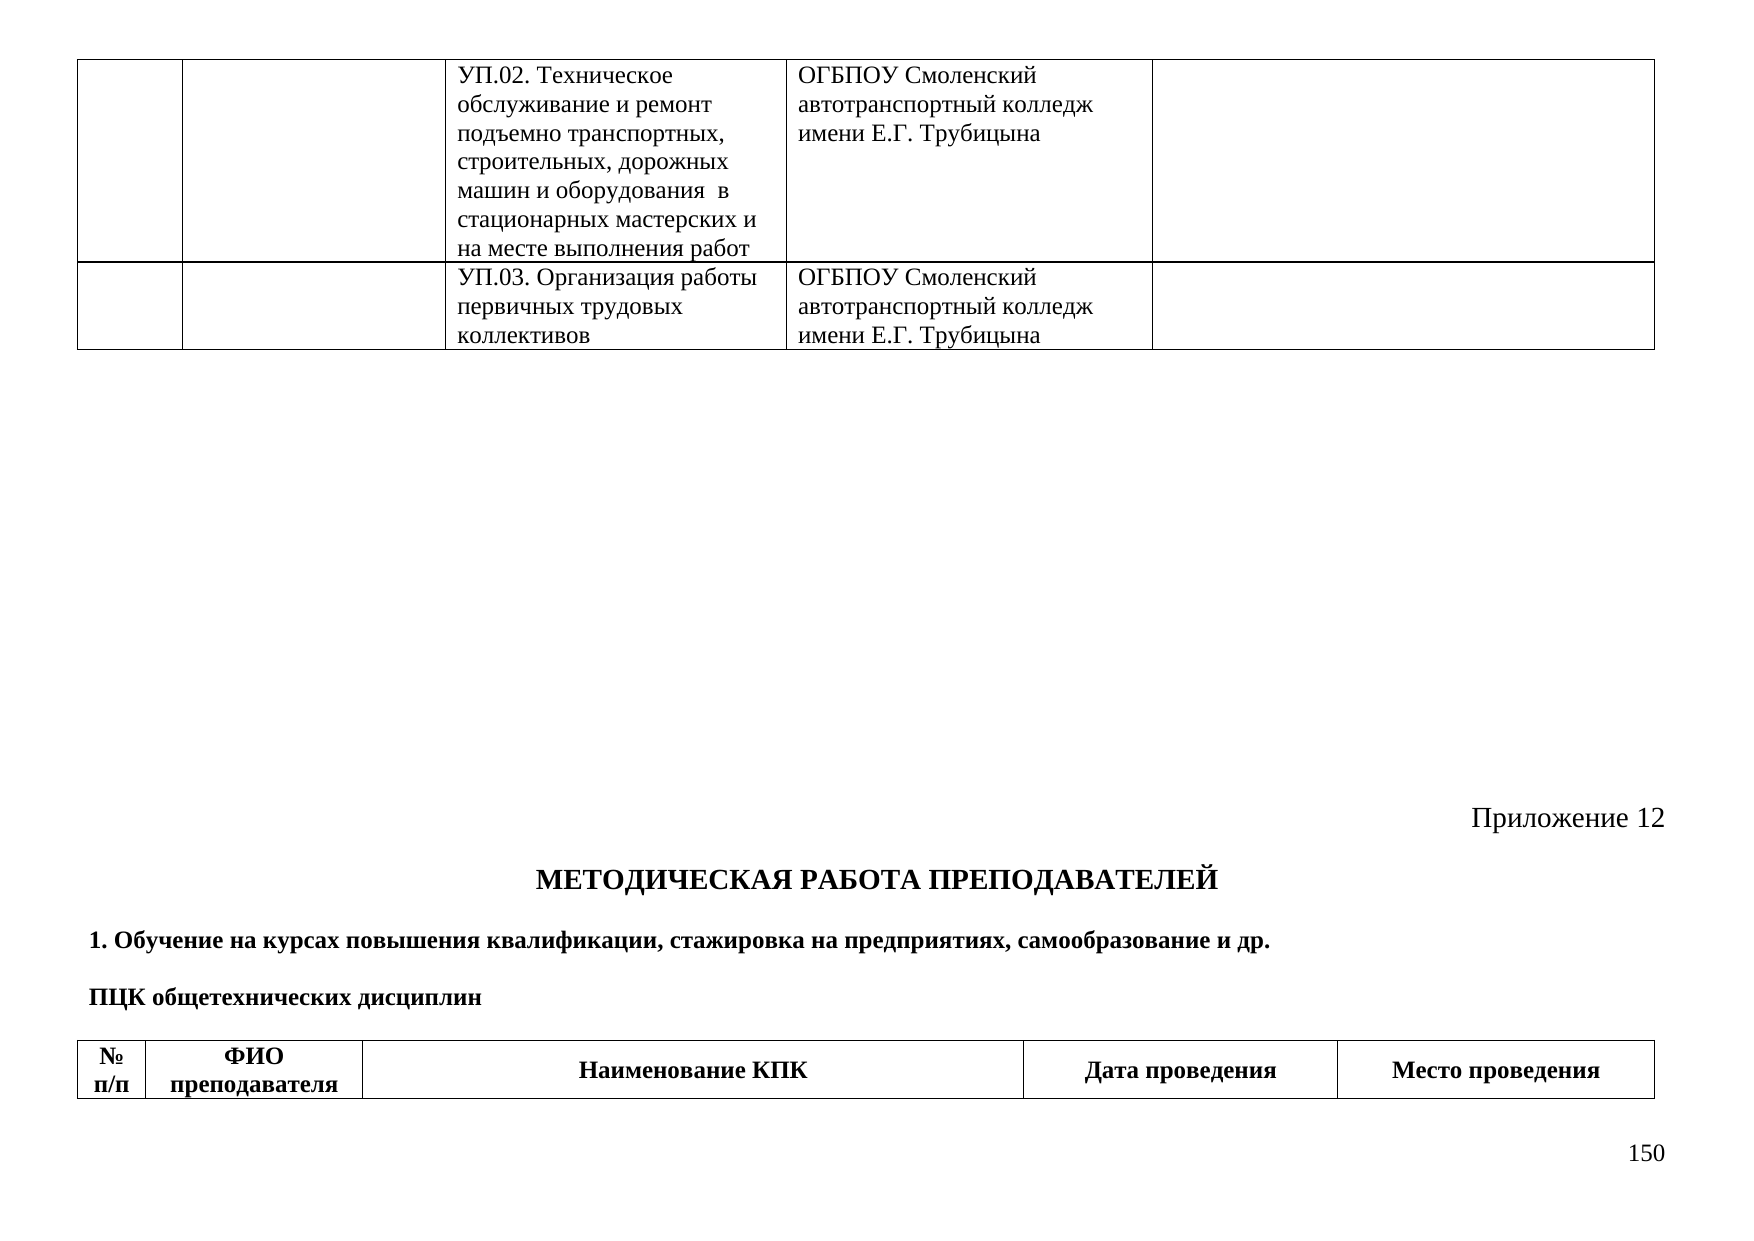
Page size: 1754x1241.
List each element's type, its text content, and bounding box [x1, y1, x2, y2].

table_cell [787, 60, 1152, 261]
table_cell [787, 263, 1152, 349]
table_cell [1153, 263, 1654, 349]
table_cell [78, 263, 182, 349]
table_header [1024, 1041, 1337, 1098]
text МЕТОДИЧЕСКАЯ РАБОТА ПРЕПОДАВАТЕЛЕЙ [89, 862, 1665, 896]
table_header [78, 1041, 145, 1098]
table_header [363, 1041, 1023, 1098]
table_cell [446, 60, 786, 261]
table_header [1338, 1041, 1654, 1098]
text Приложение 12 [89, 800, 1665, 834]
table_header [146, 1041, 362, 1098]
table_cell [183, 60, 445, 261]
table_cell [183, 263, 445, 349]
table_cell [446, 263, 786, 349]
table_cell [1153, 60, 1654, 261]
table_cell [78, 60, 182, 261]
text 1. Обучение на курсах повышения квалификации, стажировка на предприятиях, самообразование и др. [89, 925, 1665, 953]
text ПЦК общетехнических дисциплин [89, 982, 1665, 1011]
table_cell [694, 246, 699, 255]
